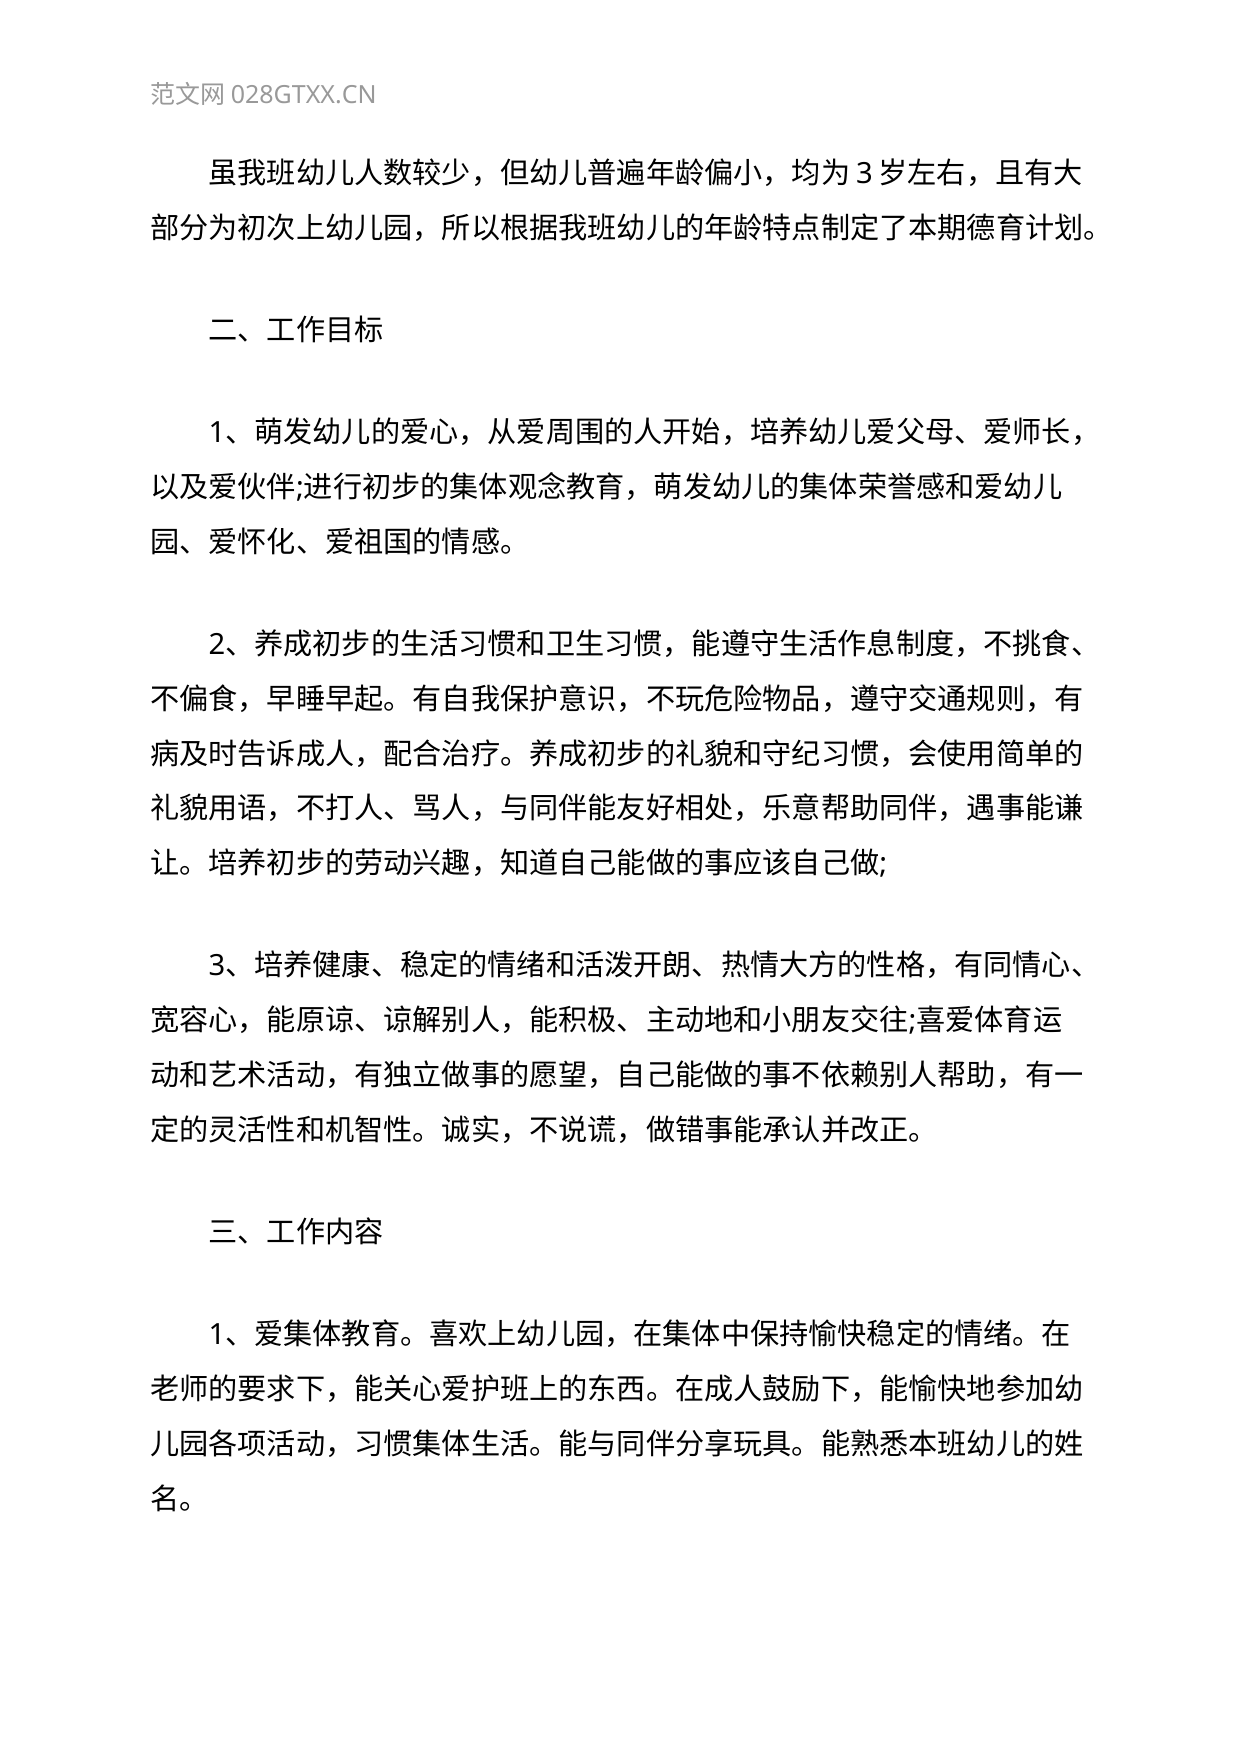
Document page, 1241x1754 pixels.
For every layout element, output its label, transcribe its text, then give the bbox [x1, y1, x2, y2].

text 1、爱集体教育。喜欢上幼儿园，在集体中保持愉快稳定的情绪。在老师的要求下，能关心爱护班上的东西。在成人鼓励下，能愉快地参加幼儿园各项活动，习惯集体生活。能与同伴分享玩具。能熟悉本班幼儿的姓名。 [150, 1310, 1090, 1517]
text 2、养成初步的生活习惯和卫生习惯，能遵守生活作息制度，不挑食、不偏食，早睡早起。有自我保护意识，不玩危险物品，遵守交通规则，有病及时告诉成人，配合治疗。养成初步的礼貌和守纪习惯，会使用简单的礼貌用语，不打人、骂人，与同伴能友好相处，乐意帮助同伴，遇事能谦让。培养初步的劳动兴趣，知道自己能做的事应该自己做; [150, 620, 1090, 882]
text 3、培养健康、稳定的情绪和活泼开朗、热情大方的性格，有同情心、宽容心，能原谅、谅解别人，能积极、主动地和小朋友交往;喜爱体育运动和艺术活动，有独立做事的愿望，自己能做的事不依赖别人帮助，有一定的灵活性和机智性。诚实，不说谎，做错事能承认并改正。 [150, 942, 1090, 1149]
text 二、工作目标 [150, 307, 1090, 349]
text 1、萌发幼儿的爱心，从爱周围的人开始，培养幼儿爱父母、爱师长，以及爱伙伴;进行初步的集体观念教育，萌发幼儿的集体荣誉感和爱幼儿园、爱怀化、爱祖国的情感。 [150, 408, 1090, 561]
text 三、工作内容 [150, 1209, 1090, 1251]
text 虽我班幼儿人数较少，但幼儿普遍年龄偏小，均为3岁左右，且有大部分为初次上幼儿园，所以根据我班幼儿的年龄特点制定了本期德育计划。 [150, 150, 1090, 247]
